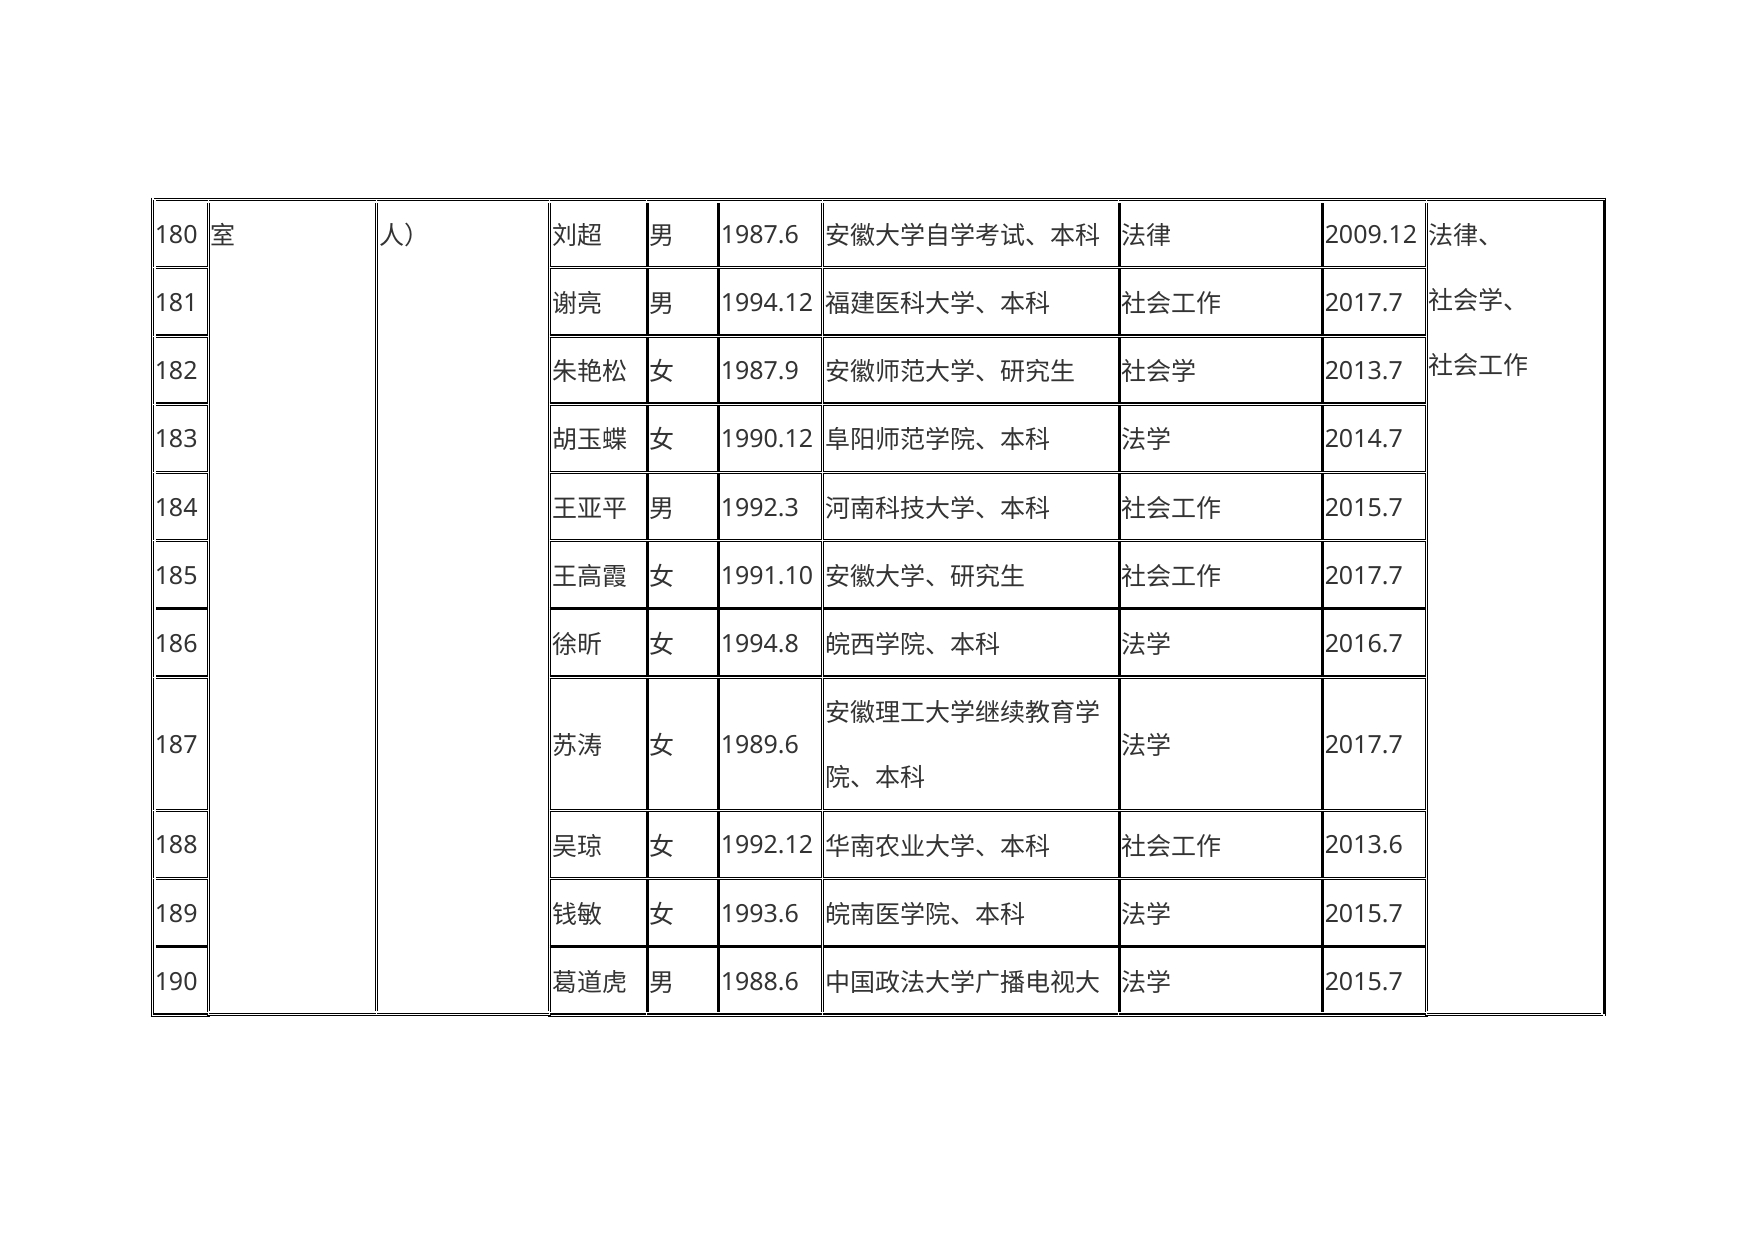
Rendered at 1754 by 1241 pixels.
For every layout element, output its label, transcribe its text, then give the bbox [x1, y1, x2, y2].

table_cell 男 [647, 948, 718, 1013]
table_cell 法律 [1119, 201, 1322, 266]
table_cell 182 [154, 334, 207, 402]
table_cell 王亚平 [551, 474, 646, 539]
table_cell 女 [649, 338, 717, 402]
table_cell 1990.12 [720, 406, 821, 471]
table_cell 社会工作 [1121, 474, 1321, 539]
table_cell 2013.7 [1324, 338, 1425, 402]
table_cell 2017.7 [1324, 542, 1425, 607]
table_cell 刘超 [550, 199, 647, 266]
table_cell 安徽理工大学继续教育学院、本科 [824, 679, 1118, 808]
table_cell 186 [154, 607, 207, 675]
table_cell 男 [649, 474, 717, 539]
table_cell 男 [649, 269, 717, 334]
table_cell 苏涛 [551, 679, 646, 808]
table_cell 胡玉蝶 [551, 406, 646, 471]
table_cell 朱艳松 [551, 338, 646, 402]
table_cell 社会工作 [1121, 812, 1321, 877]
table_cell 2013.6 [1324, 812, 1425, 877]
table_cell 180 [152, 198, 208, 266]
table_cell 2009.12 [1322, 201, 1426, 266]
table_cell 法学、 法律、 社会学、 社会工作 [1426, 199, 1604, 1013]
table_cell 法学 [1121, 679, 1321, 808]
table_cell 187 [154, 675, 207, 808]
table_cell 房屋征收办公室 [208, 201, 377, 1013]
table_cell 葛道虎 [550, 948, 647, 1013]
table_cell 17012 （2人） [377, 201, 549, 1013]
table_cell 190 [154, 945, 208, 1013]
table_cell 2017.7 [1324, 269, 1425, 334]
table_cell 185 [152, 539, 208, 607]
table_cell 法学 [1119, 948, 1322, 1013]
table_cell 女 [649, 542, 717, 607]
table_cell 1989.6 [720, 679, 821, 808]
table_cell 183 [154, 402, 207, 471]
table_cell 女 [649, 679, 717, 808]
table_cell 社会工作 [1121, 542, 1321, 607]
table_cell 阜阳师范学院、本科 [824, 406, 1118, 471]
table_cell 1987.6 [718, 201, 823, 266]
table_cell 181 [152, 266, 208, 334]
table_cell 安徽师范大学、研究生 [824, 338, 1118, 402]
table_cell 王高霞 [551, 542, 646, 607]
table_cell 女 [649, 406, 717, 471]
table_cell 1992.3 [720, 474, 821, 539]
table_cell 189 [152, 877, 208, 945]
table_cell 女 [649, 812, 717, 877]
table_cell 男 [647, 201, 718, 266]
table_cell 1993.6 [720, 880, 821, 945]
table_cell 吴琼 [551, 812, 646, 877]
table_cell 1994.8 [720, 610, 821, 675]
table_cell 谢亮 [551, 269, 646, 334]
table_cell 1987.9 [720, 338, 821, 402]
table_cell 福建医科大学、本科 [824, 269, 1118, 334]
table_cell 皖南医学院、本科 [824, 880, 1118, 945]
table_cell 女 [649, 610, 717, 675]
table_cell 皖西学院、本科 [824, 610, 1118, 675]
table_cell 河南科技大学、本科 [824, 474, 1118, 539]
table_cell 2016.7 [1324, 610, 1425, 675]
table_cell 安徽大学、研究生 [824, 542, 1118, 607]
table_cell 1992.12 [720, 812, 821, 877]
table_cell 2015.7 [1324, 474, 1425, 539]
table_cell 184 [152, 471, 208, 539]
table_cell 中国政法大学广播电视大学、本科 [823, 948, 1119, 1013]
table_cell 2015.7 [1322, 948, 1426, 1013]
table_cell 1988.6 [718, 948, 823, 1013]
table_cell 1994.12 [720, 269, 821, 334]
table_cell 2015.7 [1324, 880, 1425, 945]
table_cell 2014.7 [1324, 406, 1425, 471]
table_cell 法学 [1121, 880, 1321, 945]
table_cell 徐昕 [551, 610, 646, 675]
table_cell 安徽大学自学考试、本科 [823, 199, 1119, 266]
table_cell 法学 [1121, 610, 1321, 675]
table_cell 社会学 [1121, 338, 1321, 402]
table_cell 钱敏 [551, 880, 646, 945]
table_cell 2017.7 [1324, 679, 1425, 808]
table_cell 188 [154, 809, 207, 877]
table_cell 社会工作 [1121, 269, 1321, 334]
table_cell 法学 [1121, 406, 1321, 471]
table_cell 女 [649, 880, 717, 945]
table_cell 华南农业大学、本科 [824, 812, 1118, 877]
table_cell 1991.10 [720, 542, 821, 607]
